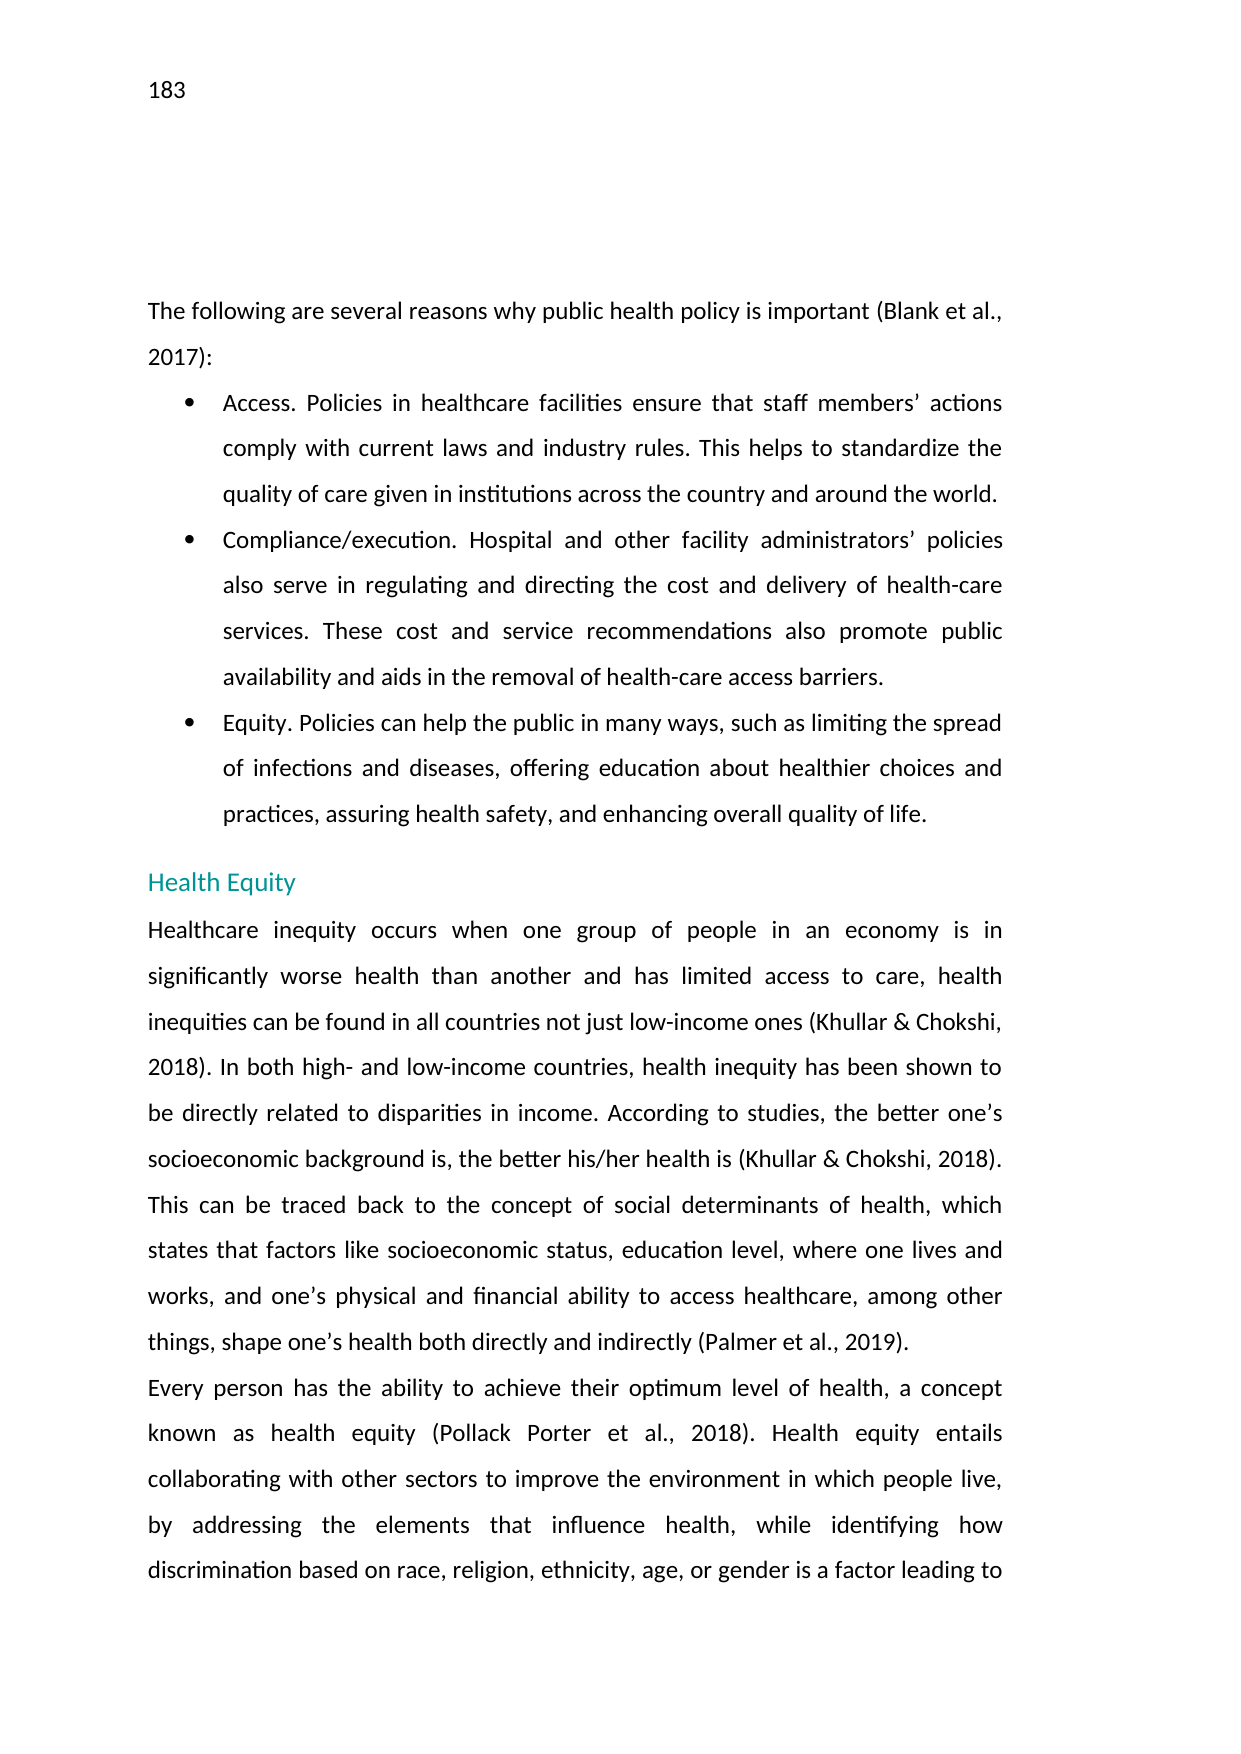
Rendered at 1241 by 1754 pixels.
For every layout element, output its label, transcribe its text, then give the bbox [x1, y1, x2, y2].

text Healthcare inequity occurs when one group of people in an economy is in significantly worse health than another and has limited access to care, health inequities can be found in all countries not just low-income ones (Khullar & Chokshi, 2018). In both high- and low-income countries, health inequity has been shown to be directly related to disparities in income. According to studies, the better one’s socioeconomic background is, the better his/her health is (Khullar & Chokshi, 2018). This can be traced back to the concept of social determinants of health, which states that factors like socioeconomic status, education level, where one lives and works, and one’s physical and financial ability to access healthcare, among other things, shape one’s health both directly and indirectly (Palmer et al., 2019). [148, 914, 1004, 1356]
list Equity. Policies can help the public in many ways, such as limiting the spread of infections and diseases, offering education about healthier choices and practices, assuring health safety, and enhancing overall quality of life. [185, 707, 1004, 829]
list Access. Policies in healthcare facilities ensure that staff members’ actions comply with current laws and industry rules. This helps to standardize the quality of care given in institutions across the country and around the world. [185, 387, 1004, 509]
text The following are several reasons why public health policy is important (Blank et al., 2017): [148, 295, 1004, 372]
text Health Equity [148, 865, 1004, 898]
list Compliance/execution. Hospital and other facility administrators’ policies also serve in regulating and directing the cost and delivery of health-care services. These cost and service recommendations also promote public availability and aids in the removal of health-care access barriers. [185, 524, 1004, 692]
